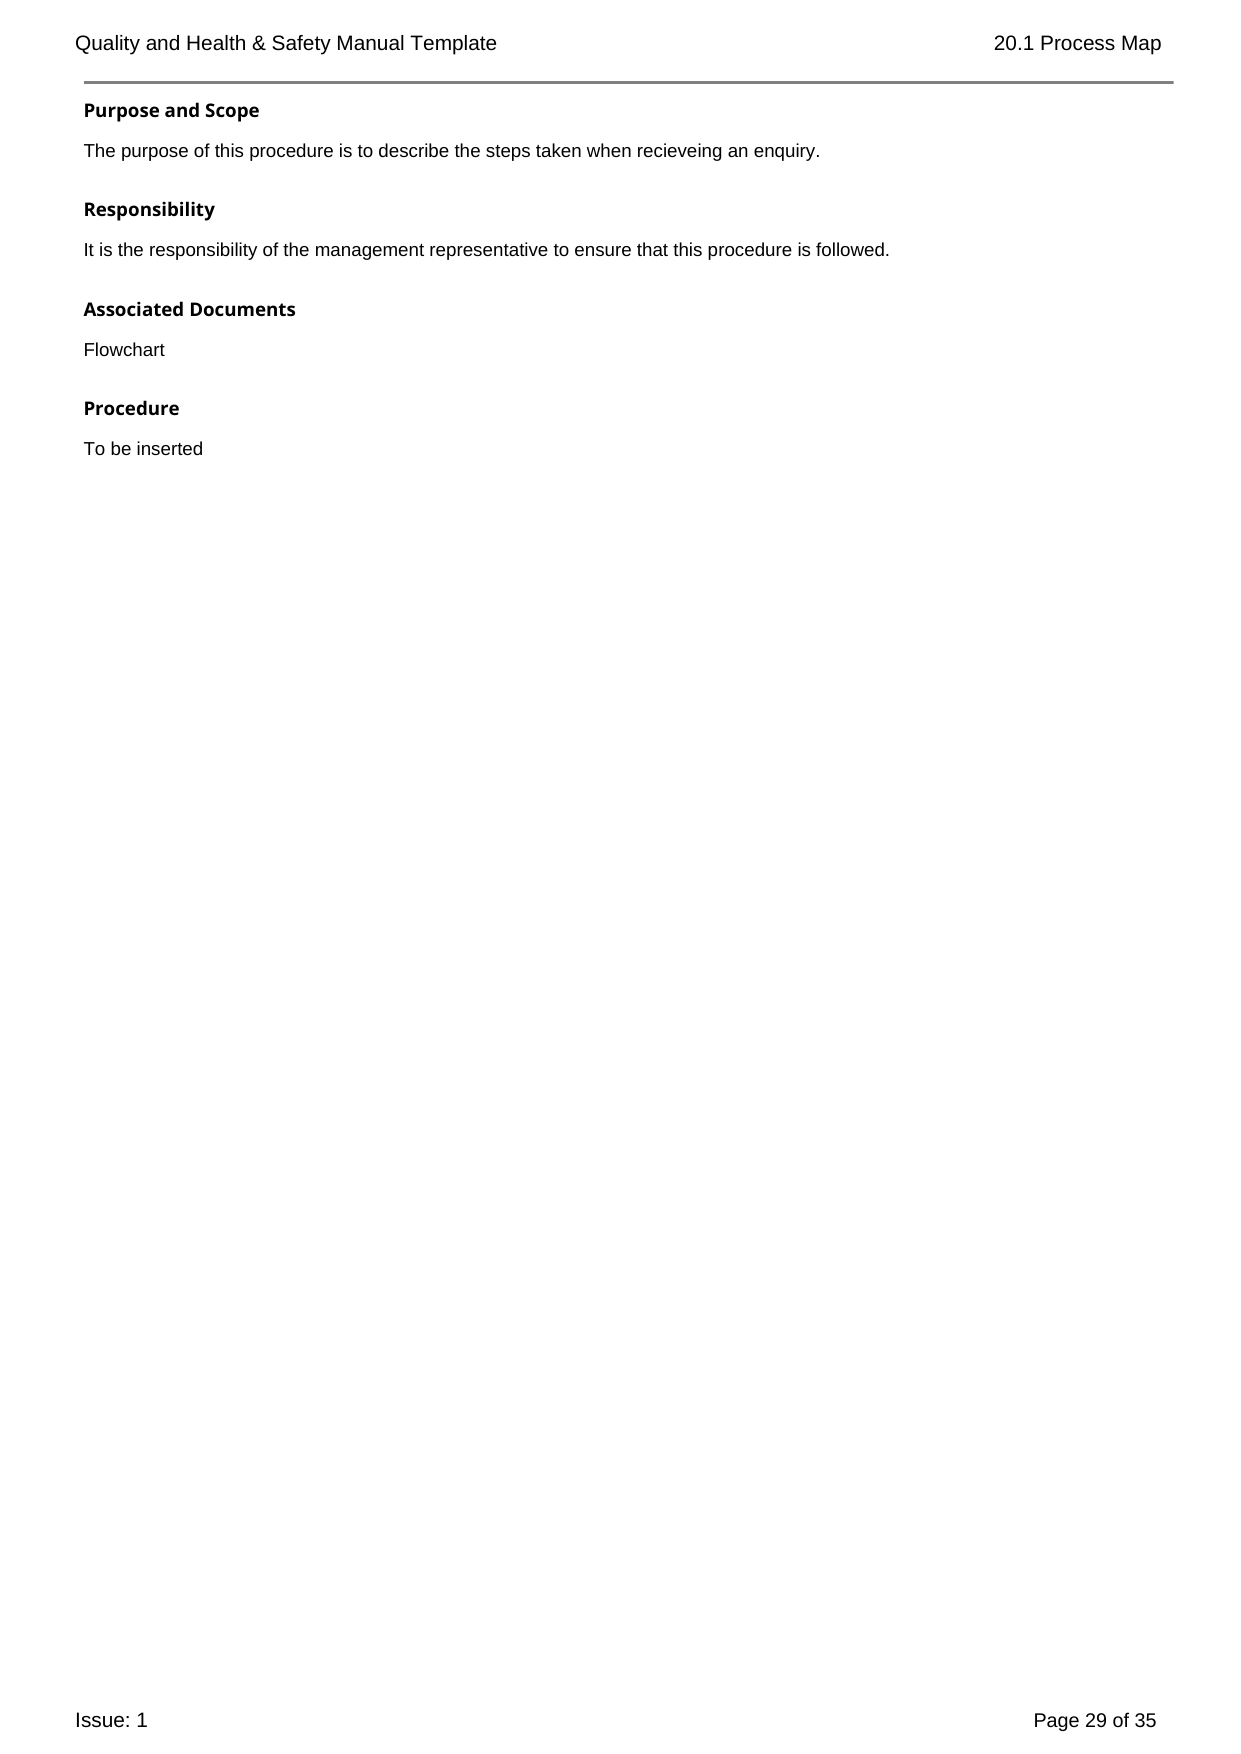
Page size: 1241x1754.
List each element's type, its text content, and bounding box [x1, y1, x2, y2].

text Associated Documents [83, 296, 1165, 322]
text It is the responsibility of the management representative to ensure that this procedure is followed. [83, 239, 1165, 261]
text To be inserted [83, 438, 1165, 460]
text Issue: 1 Page 29 of 35 [75, 1707, 1165, 1731]
text Quality and Health & Safety Manual Template 20.1 Process Map [75, 31, 1165, 54]
text Purpose and Scope [83, 97, 1165, 123]
text Procedure [83, 396, 1165, 421]
text Responsibility [83, 197, 1165, 222]
text Flowchart [83, 339, 1165, 360]
text The purpose of this procedure is to describe the steps taken when recieveing an enquiry. [83, 140, 1165, 161]
